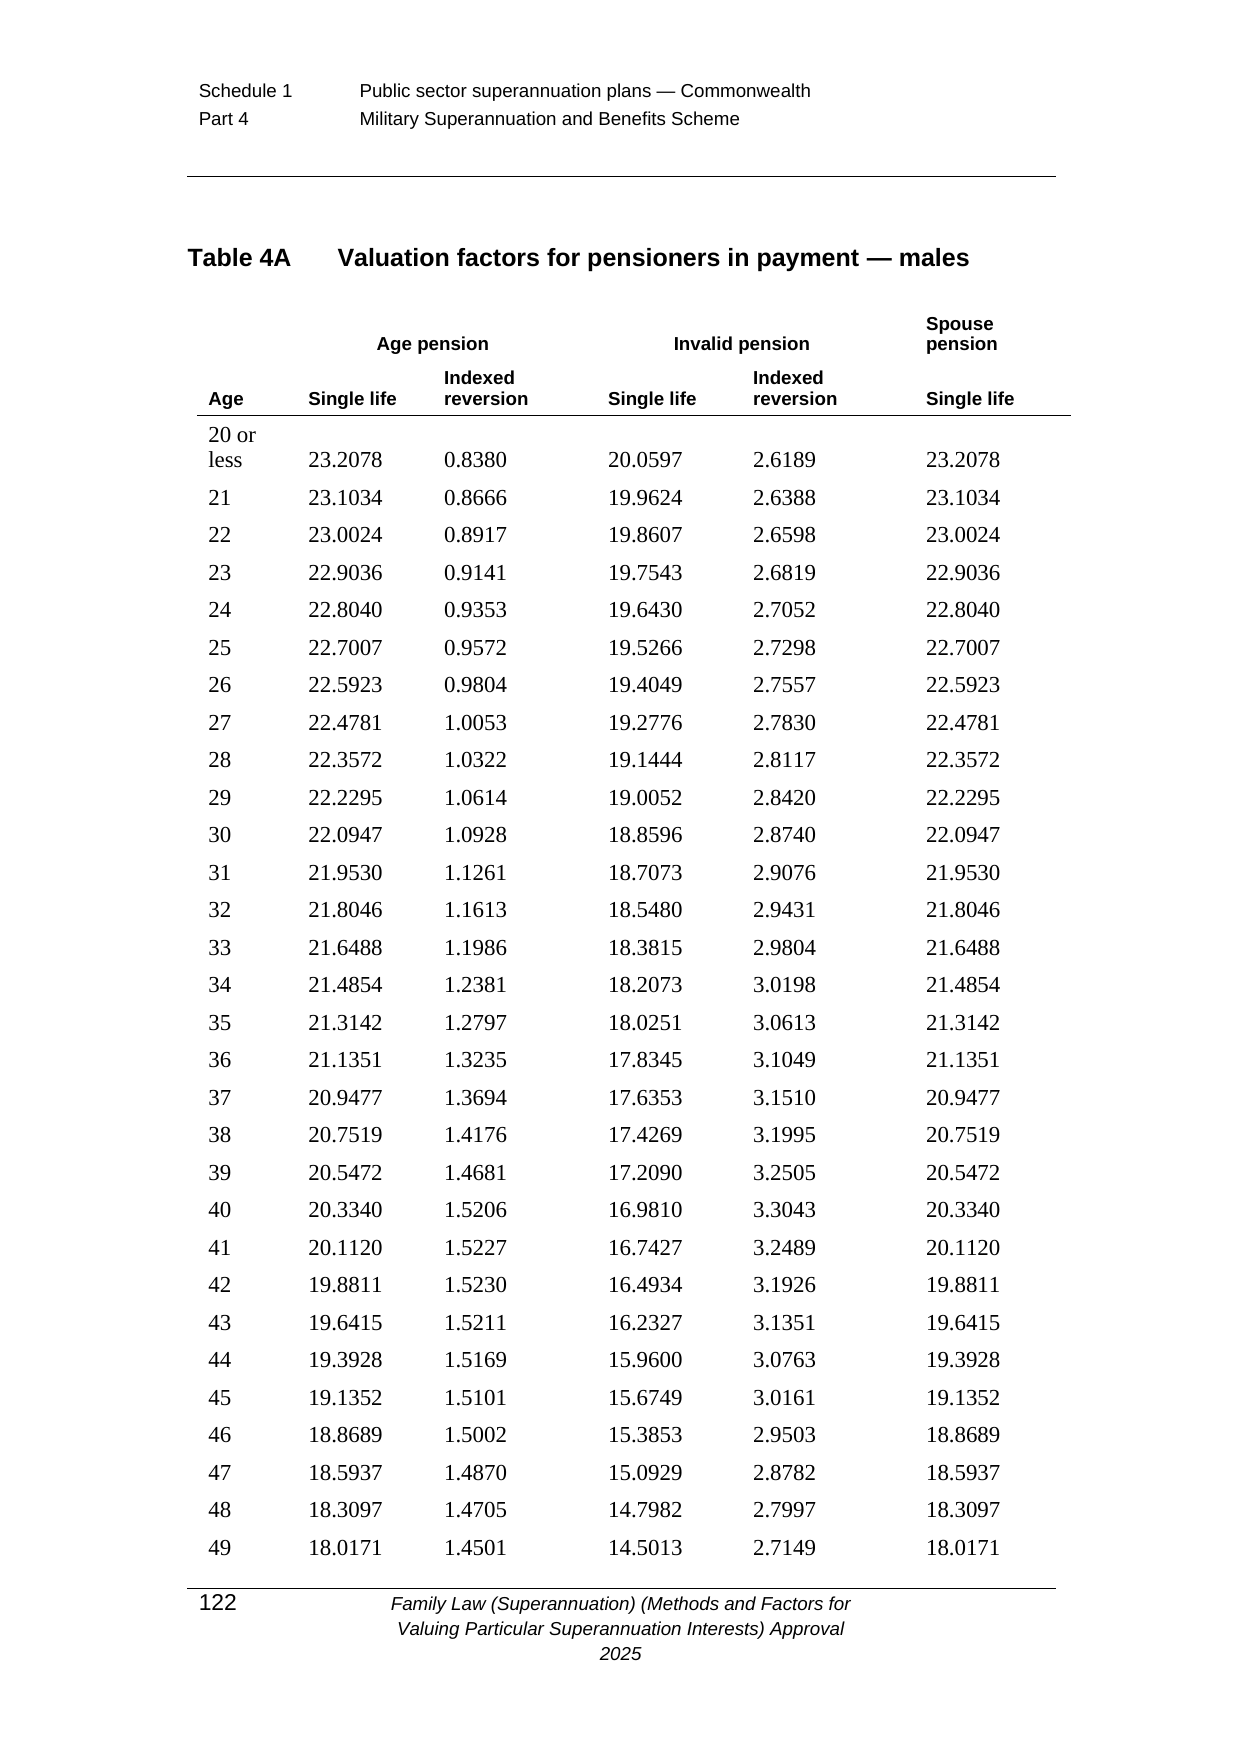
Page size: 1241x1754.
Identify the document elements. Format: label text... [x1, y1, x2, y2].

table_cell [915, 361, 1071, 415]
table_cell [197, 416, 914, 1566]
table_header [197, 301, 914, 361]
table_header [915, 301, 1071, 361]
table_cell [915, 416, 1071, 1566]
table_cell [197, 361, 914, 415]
subtitle Table 4A Valuation factors for pensioners in payment — males [187, 243, 1053, 272]
